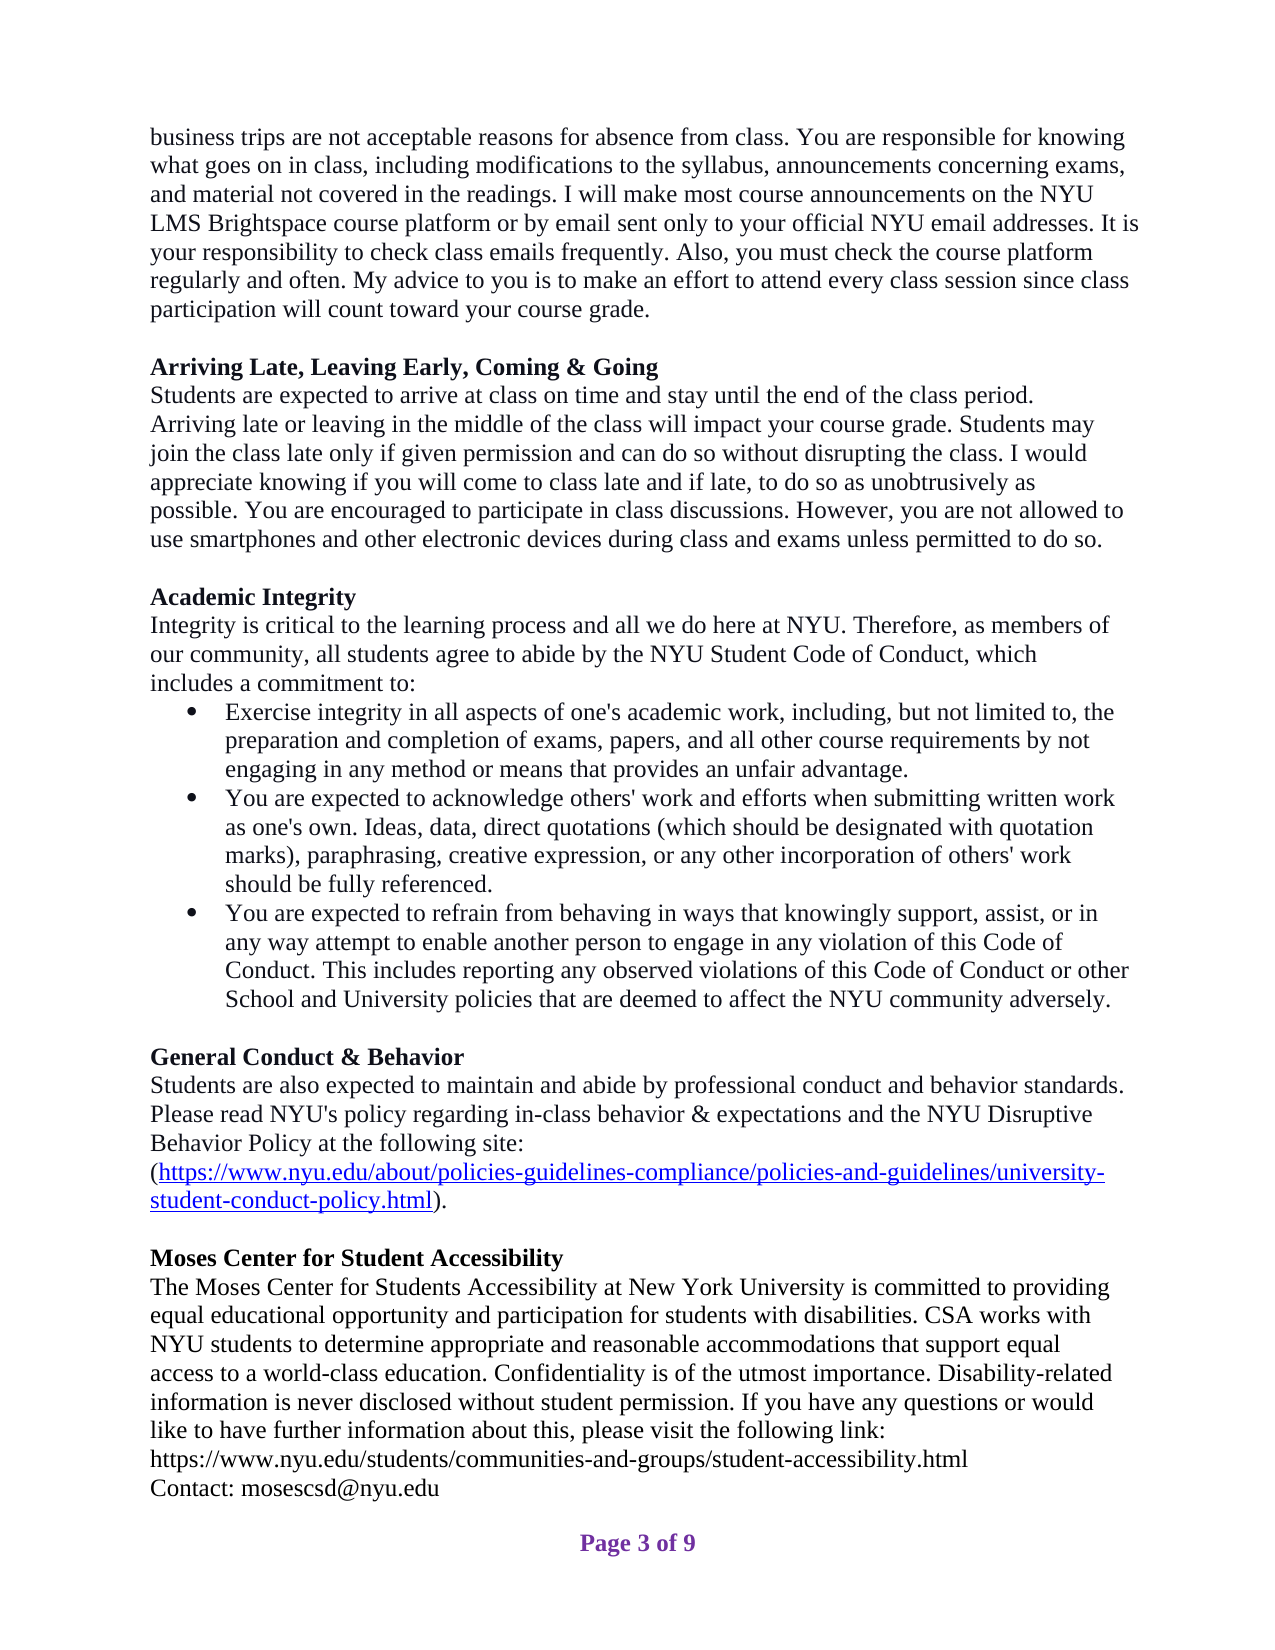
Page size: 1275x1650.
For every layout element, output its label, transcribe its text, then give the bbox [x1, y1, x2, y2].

list Exercise integrity in all aspects of one's academic work, including, but not limited to, the preparation and completion of exams, papers, and all other course requirements by not engaging in any method or means that provides an unfair advantage. [187, 697, 1125, 783]
text Moses Center for Student Accessibility [150, 1243, 1125, 1272]
text Contact: mosescsd@nyu.edu [150, 1473, 1125, 1502]
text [150, 122, 1144, 323]
text Students are expected to arrive at class on time and stay until the end of the class period. Arriving late or leaving in the middle of the class will impact your course grade. Students may join the class late only if given permission and can do so without disrupting the class. I would appreciate knowing if you will come to class late and if late, to do so as unobtrusively as possible. You are encouraged to participate in class discussions. However, you are not allowed to use smartphones and other electronic devices during class and exams unless permitted to do so. [150, 381, 1125, 553]
text Students are also expected to maintain and abide by professional conduct and behavior standards. Please read NYU's policy regarding in-class behavior & expectations and the NYU Disruptive Behavior Policy at the following site: [150, 1071, 1125, 1157]
text Academic Integrity [150, 582, 1125, 611]
text General Conduct & Behavior [150, 1042, 1125, 1071]
text https://www.nyu.edu/students/communities-and-groups/student-accessibility.html [150, 1444, 1125, 1473]
text The Moses Center for Students Accessibility at New York University is committed to providing equal educational opportunity and participation for students with disabilities. CSA works with NYU students to determine appropriate and reasonable accommodations that support equal access to a world-class education. Confidentiality is of the utmost importance. Disability-related information is never disclosed without student permission. If you have any questions or would like to have further information about this, please visit the following link: [150, 1272, 1125, 1444]
list You are expected to refrain from behaving in ways that knowingly support, assist, or in any way attempt to enable another person to engage in any violation of this Code of Conduct. This includes reporting any observed violations of this Code of Conduct or other School and University policies that are deemed to affect the NYU community adversely. [187, 898, 1134, 1013]
text Integrity is critical to the learning process and all we do here at NYU. Therefore, as members of our community, all students agree to abide by the NYU Student Code of Conduct, which includes a commitment to: [150, 611, 1125, 697]
list You are expected to acknowledge others' work and efforts when submitting written work as one's own. Ideas, data, direct quotations (which should be designated with quotation marks), paraphrasing, creative expression, or any other incorporation of others' work should be fully referenced. [187, 783, 1125, 898]
text Arriving Late, Leaving Early, Coming & Going [150, 352, 1125, 381]
text (https://www.nyu.edu/about/policies-guidelines-compliance/policies-and-guidelines/university-student-conduct-policy.html). [150, 1157, 1125, 1214]
